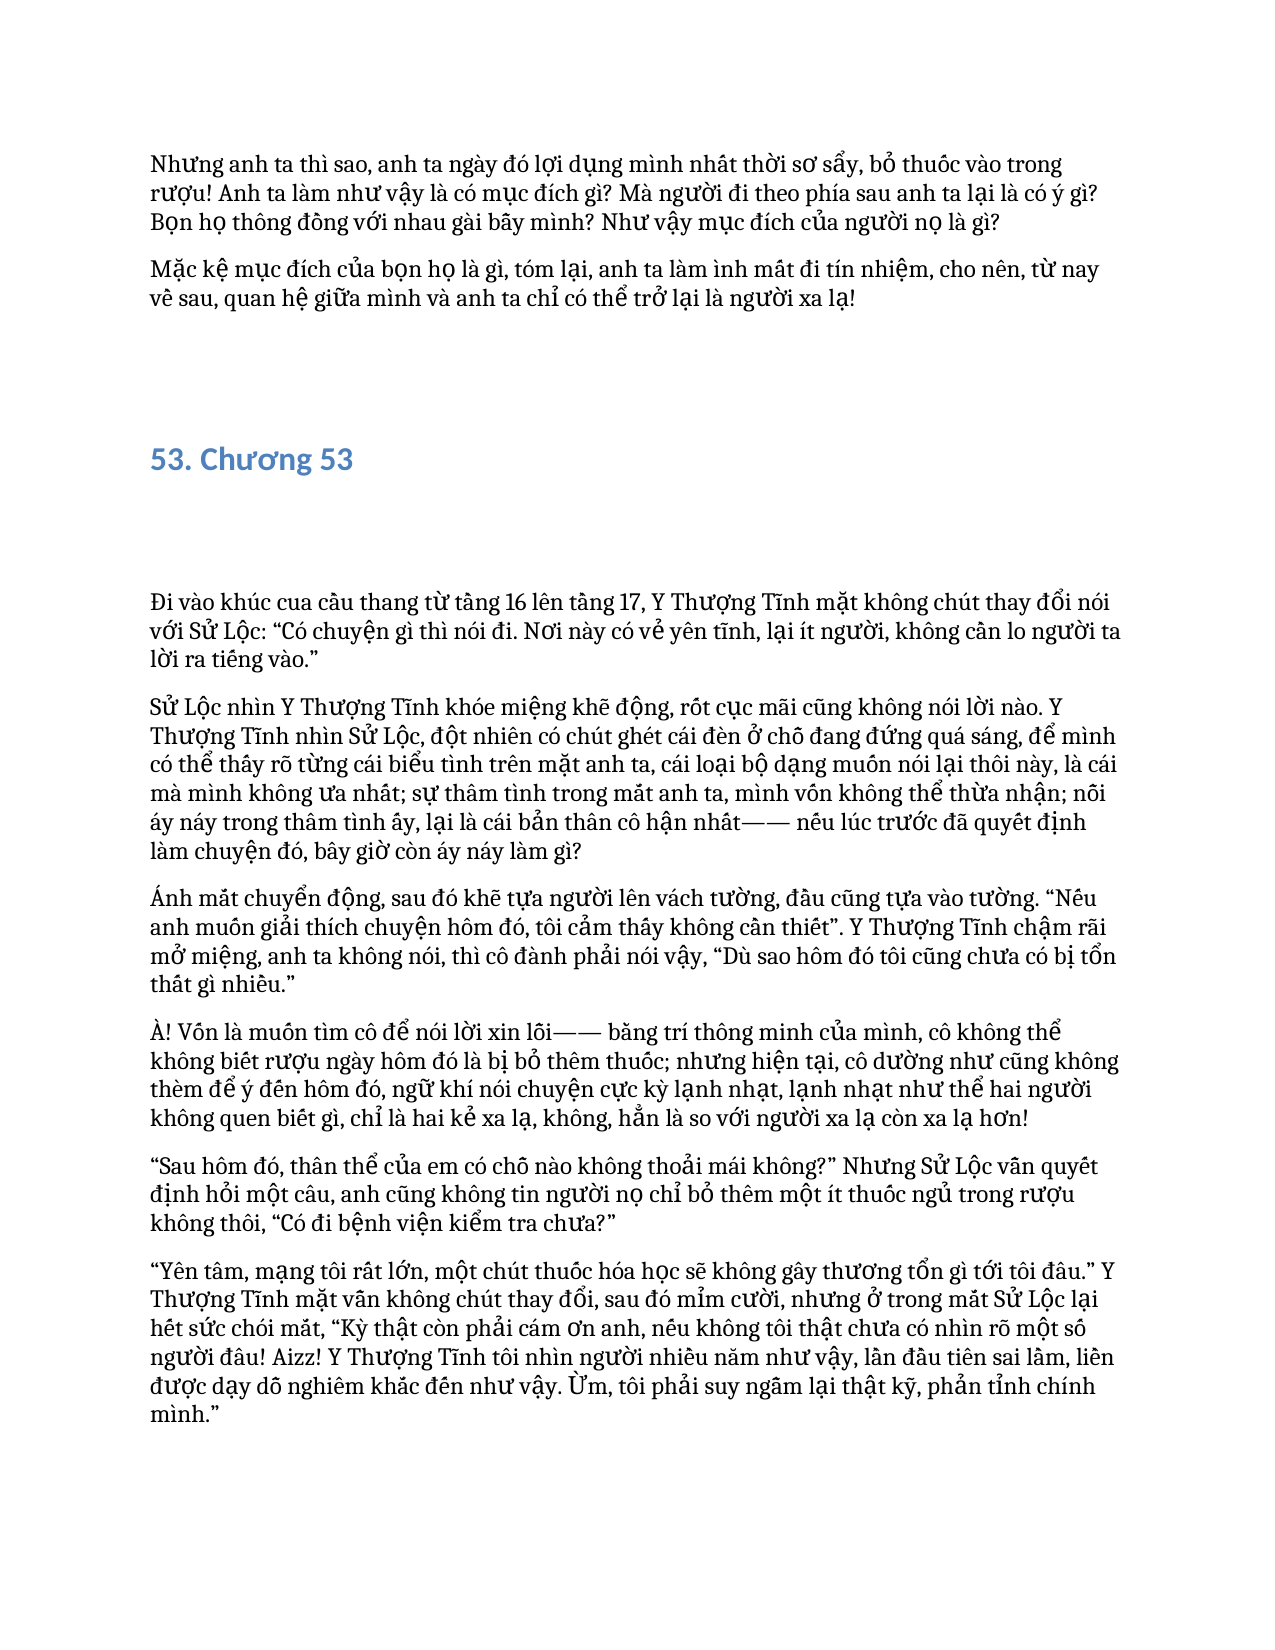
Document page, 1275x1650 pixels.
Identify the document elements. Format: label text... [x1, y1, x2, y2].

text “Sau hôm đó, thân thể của em có chỗ nào không thoải mái không?” Nhưng Sử Lộc vẫn quyết định hỏi một câu, anh cũng không tin người nọ chỉ bỏ thêm một ít thuốc ngủ trong rượu không thôi, “Có đi bệnh viện kiểm tra chưa?” [150, 1152, 1125, 1238]
text Nhưng anh ta thì sao, anh ta ngày đó lợi dụng mình nhất thời sơ sẩy, bỏ thuốc vào trong rượu! Anh ta làm như vậy là có mục đích gì? Mà người đi theo phía sau anh ta lại là có ý gì? Bọn họ thông đồng với nhau gài bẫy mình? Như vậy mục đích của người nọ là gì? [150, 150, 1125, 236]
text Mặc kệ mục đích của bọn họ là gì, tóm lại, anh ta làm ình mất đi tín nhiệm, cho nên, từ nay về sau, quan hệ giữa mình và anh ta chỉ có thể trở lại là người xa lạ! [150, 255, 1125, 312]
text Sử Lộc nhìn Y Thượng Tĩnh khóe miệng khẽ động, rốt cục mãi cũng không nói lời nào. Y Thượng Tĩnh nhìn Sử Lộc, đột nhiên có chút ghét cái đèn ở chỗ đang đứng quá sáng, để mình có thể thấy rõ từng cái biểu tình trên mặt anh ta, cái loại bộ dạng muốn nói lại thôi này, là cái mà mình không ưa nhất; sự thâm tình trong mắt anh ta, mình vốn không thể thừa nhận; nỗi áy náy trong thâm tình ấy, lại là cái bản thân cô hận nhất—— nếu lúc trước đã quyết định làm chuyện đó, bây giờ còn áy náy làm gì? [150, 693, 1125, 865]
text Đi vào khúc cua cầu thang từ tầng 16 lên tầng 17, Y Thượng Tĩnh mặt không chút thay đổi nói với Sử Lộc: “Có chuyện gì thì nói đi. Nơi này có vẻ yên tĩnh, lại ít người, không cần lo người ta lời ra tiếng vào.” [150, 588, 1125, 674]
text “Yên tâm, mạng tôi rất lớn, một chút thuốc hóa học sẽ không gây thương tổn gì tới tôi đâu.” Y Thượng Tĩnh mặt vẫn không chút thay đổi, sau đó mỉm cười, nhưng ở trong mắt Sử Lộc lại hết sức chói mắt, “Kỳ thật còn phải cám ơn anh, nếu không tôi thật chưa có nhìn rõ một số người đâu! Aizz! Y Thượng Tĩnh tôi nhìn người nhiều năm như vậy, lần đầu tiên sai lầm, liền được dạy dỗ nghiêm khắc đến như vậy. Ừm, tôi phải suy ngẫm lại thật kỹ, phản tỉnh chính mình.” [150, 1257, 1125, 1429]
text Ánh mắt chuyển động, sau đó khẽ tựa người lên vách tường, đầu cũng tựa vào tường. “Nếu anh muốn giải thích chuyện hôm đó, tôi cảm thấy không cần thiết”. Y Thượng Tĩnh chậm rãi mở miệng, anh ta không nói, thì cô đành phải nói vậy, “Dù sao hôm đó tôi cũng chưa có bị tổn thất gì nhiều.” [150, 884, 1125, 999]
subtitle 53. Chương 53 [150, 438, 1125, 479]
text À! Vốn là muốn tìm cô để nói lời xin lỗi—— bằng trí thông minh của mình, cô không thể không biết rượu ngày hôm đó là bị bỏ thêm thuốc; nhưng hiện tại, cô dường như cũng không thèm để ý đến hôm đó, ngữ khí nói chuyện cực kỳ lạnh nhạt, lạnh nhạt như thể hai người không quen biết gì, chỉ là hai kẻ xa lạ, không, hẳn là so với người xa lạ còn xa lạ hơn! [150, 1018, 1125, 1133]
